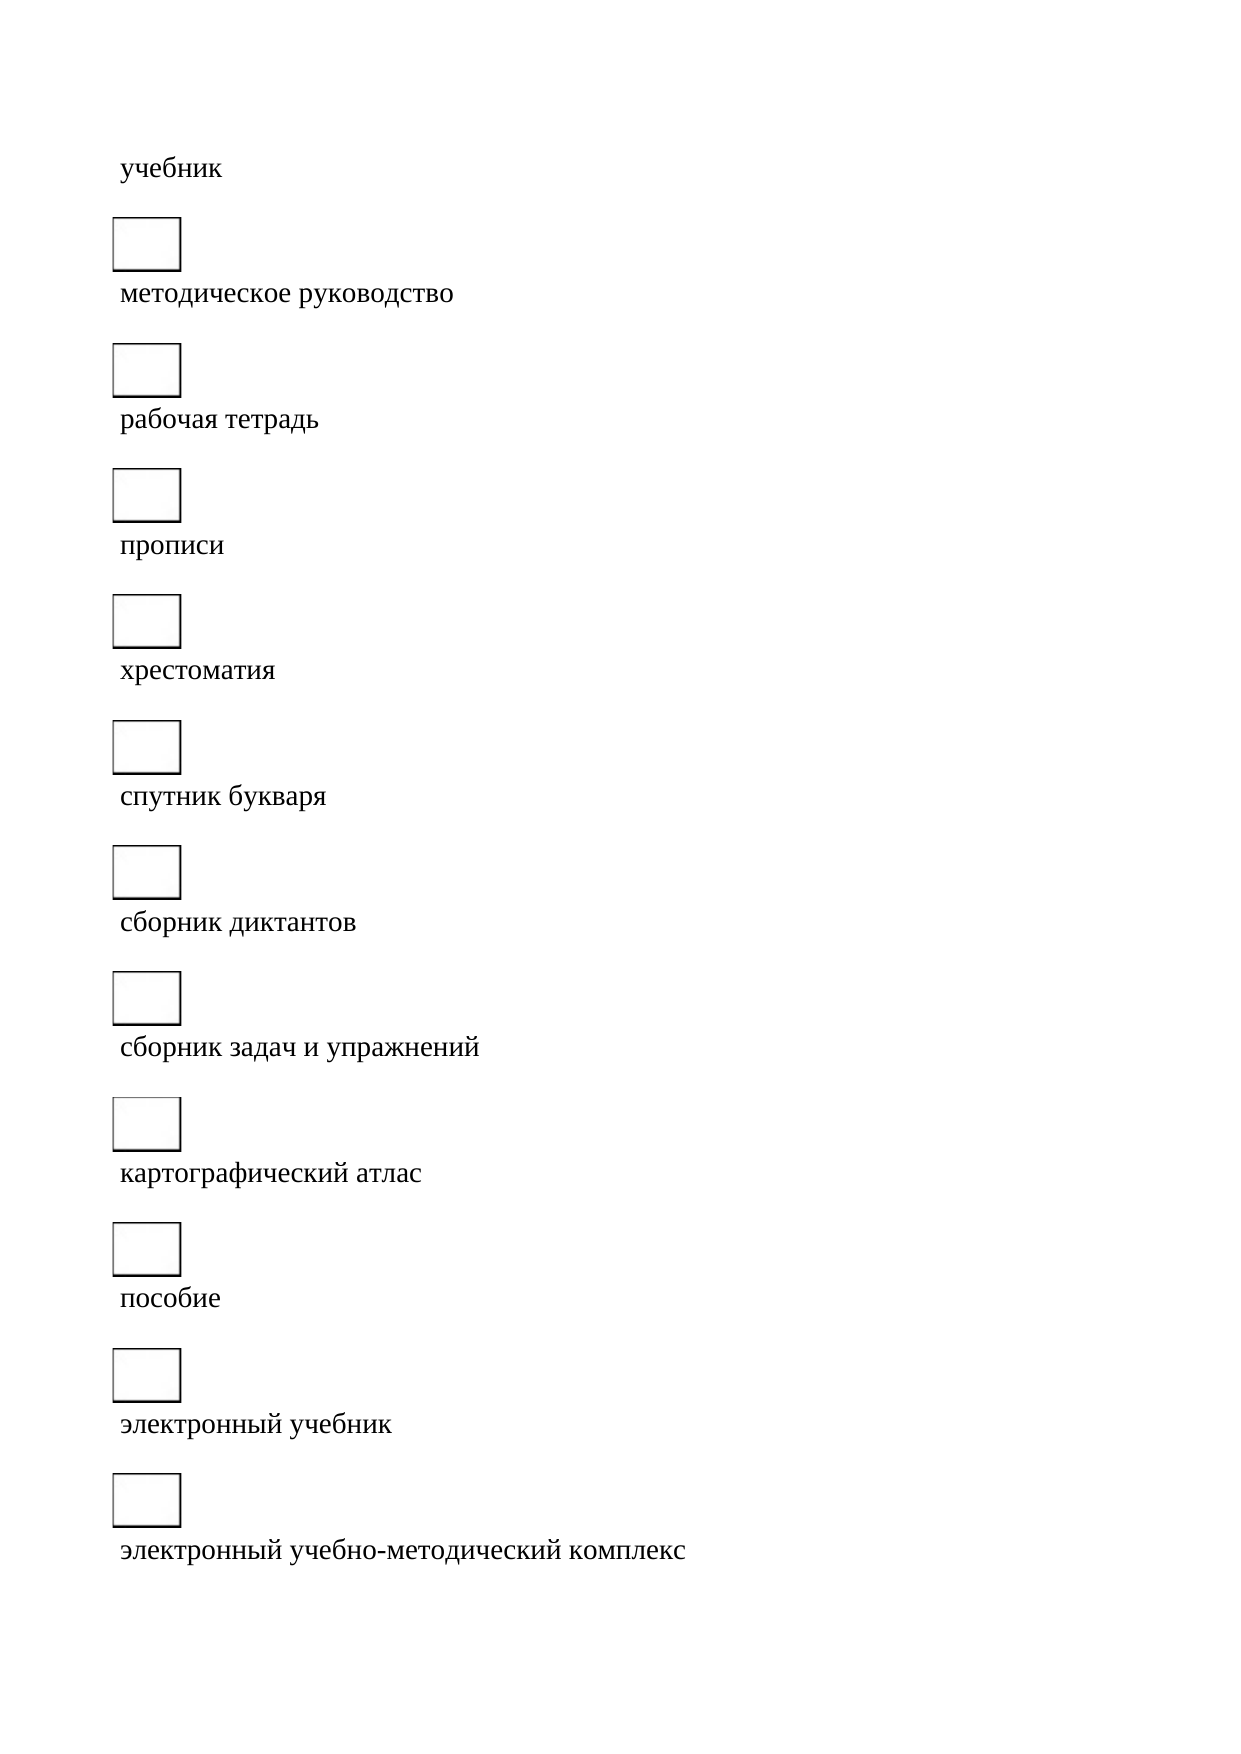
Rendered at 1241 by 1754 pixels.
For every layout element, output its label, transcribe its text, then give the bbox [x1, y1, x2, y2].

picture [112, 1222, 182, 1277]
text прописи [112, 527, 1128, 591]
picture [112, 594, 182, 649]
picture [112, 1473, 182, 1528]
text учебник [112, 150, 1128, 214]
picture [112, 1348, 182, 1403]
text спутник букваря [112, 778, 1128, 842]
text сборник задач и упражнений [112, 1029, 1128, 1093]
text рабочая тетрадь [112, 401, 1128, 465]
text сборник диктантов [112, 904, 1128, 967]
picture [112, 1097, 182, 1152]
picture [112, 971, 182, 1026]
text электронный учебно-методический комплекс [112, 1532, 1128, 1596]
text картографический атлас [112, 1155, 1128, 1219]
text электронный учебник [112, 1406, 1128, 1470]
picture [112, 845, 182, 900]
text пособие [112, 1281, 1128, 1344]
picture [112, 217, 182, 272]
picture [112, 720, 182, 775]
picture [112, 468, 182, 523]
picture [112, 343, 182, 398]
text хрестоматия [112, 652, 1128, 716]
text методическое руководство [112, 276, 1128, 339]
